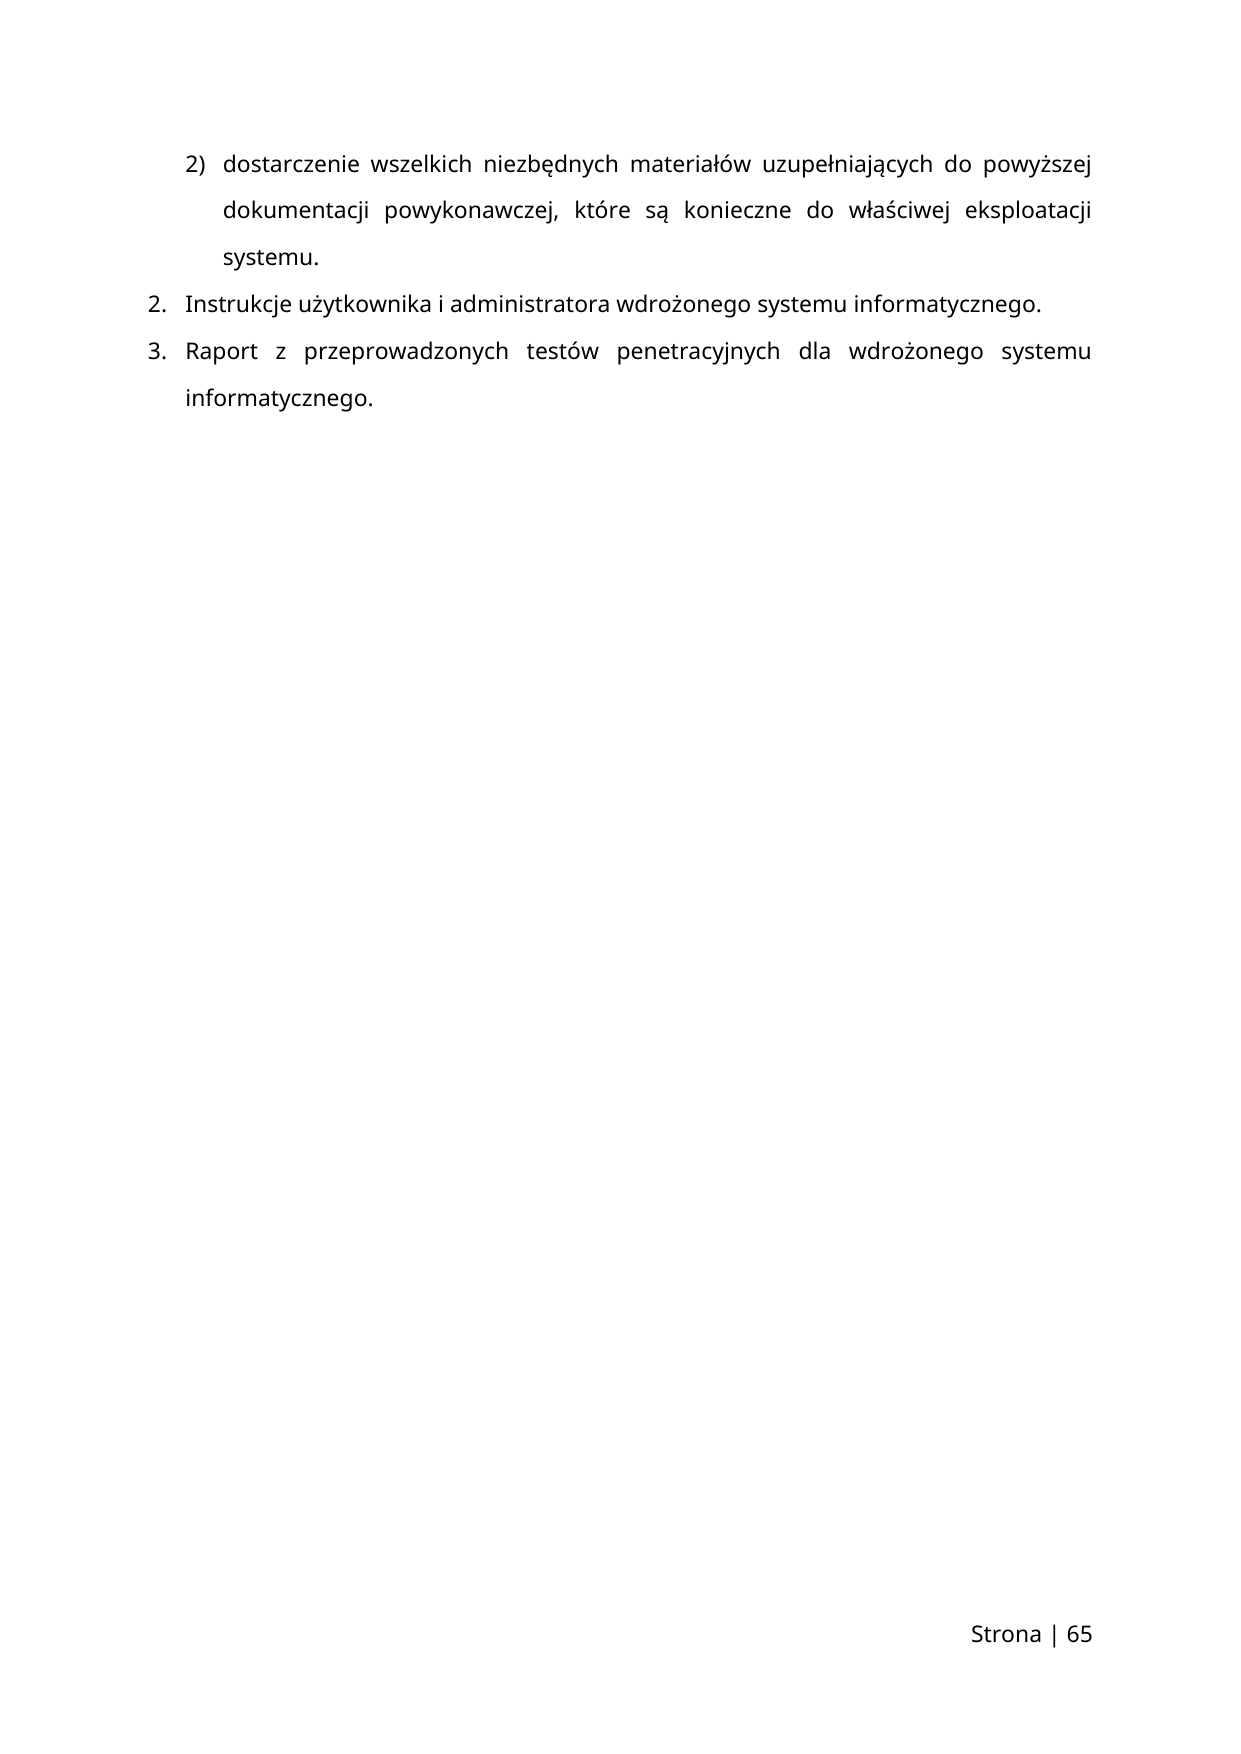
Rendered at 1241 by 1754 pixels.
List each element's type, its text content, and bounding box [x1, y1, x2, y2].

list dostarczenie wszelkich niezbędnych materiałów uzupełniających do powyższej dokumentacji powykonawczej, które są konieczne do właściwej eksploatacji systemu. [185, 148, 1093, 273]
list Raport z przeprowadzonych testów penetracyjnych dla wdrożonego systemu informatycznego. [148, 335, 1093, 413]
list Instrukcje użytkownika i administratora wdrożonego systemu informatycznego. [148, 288, 1093, 319]
